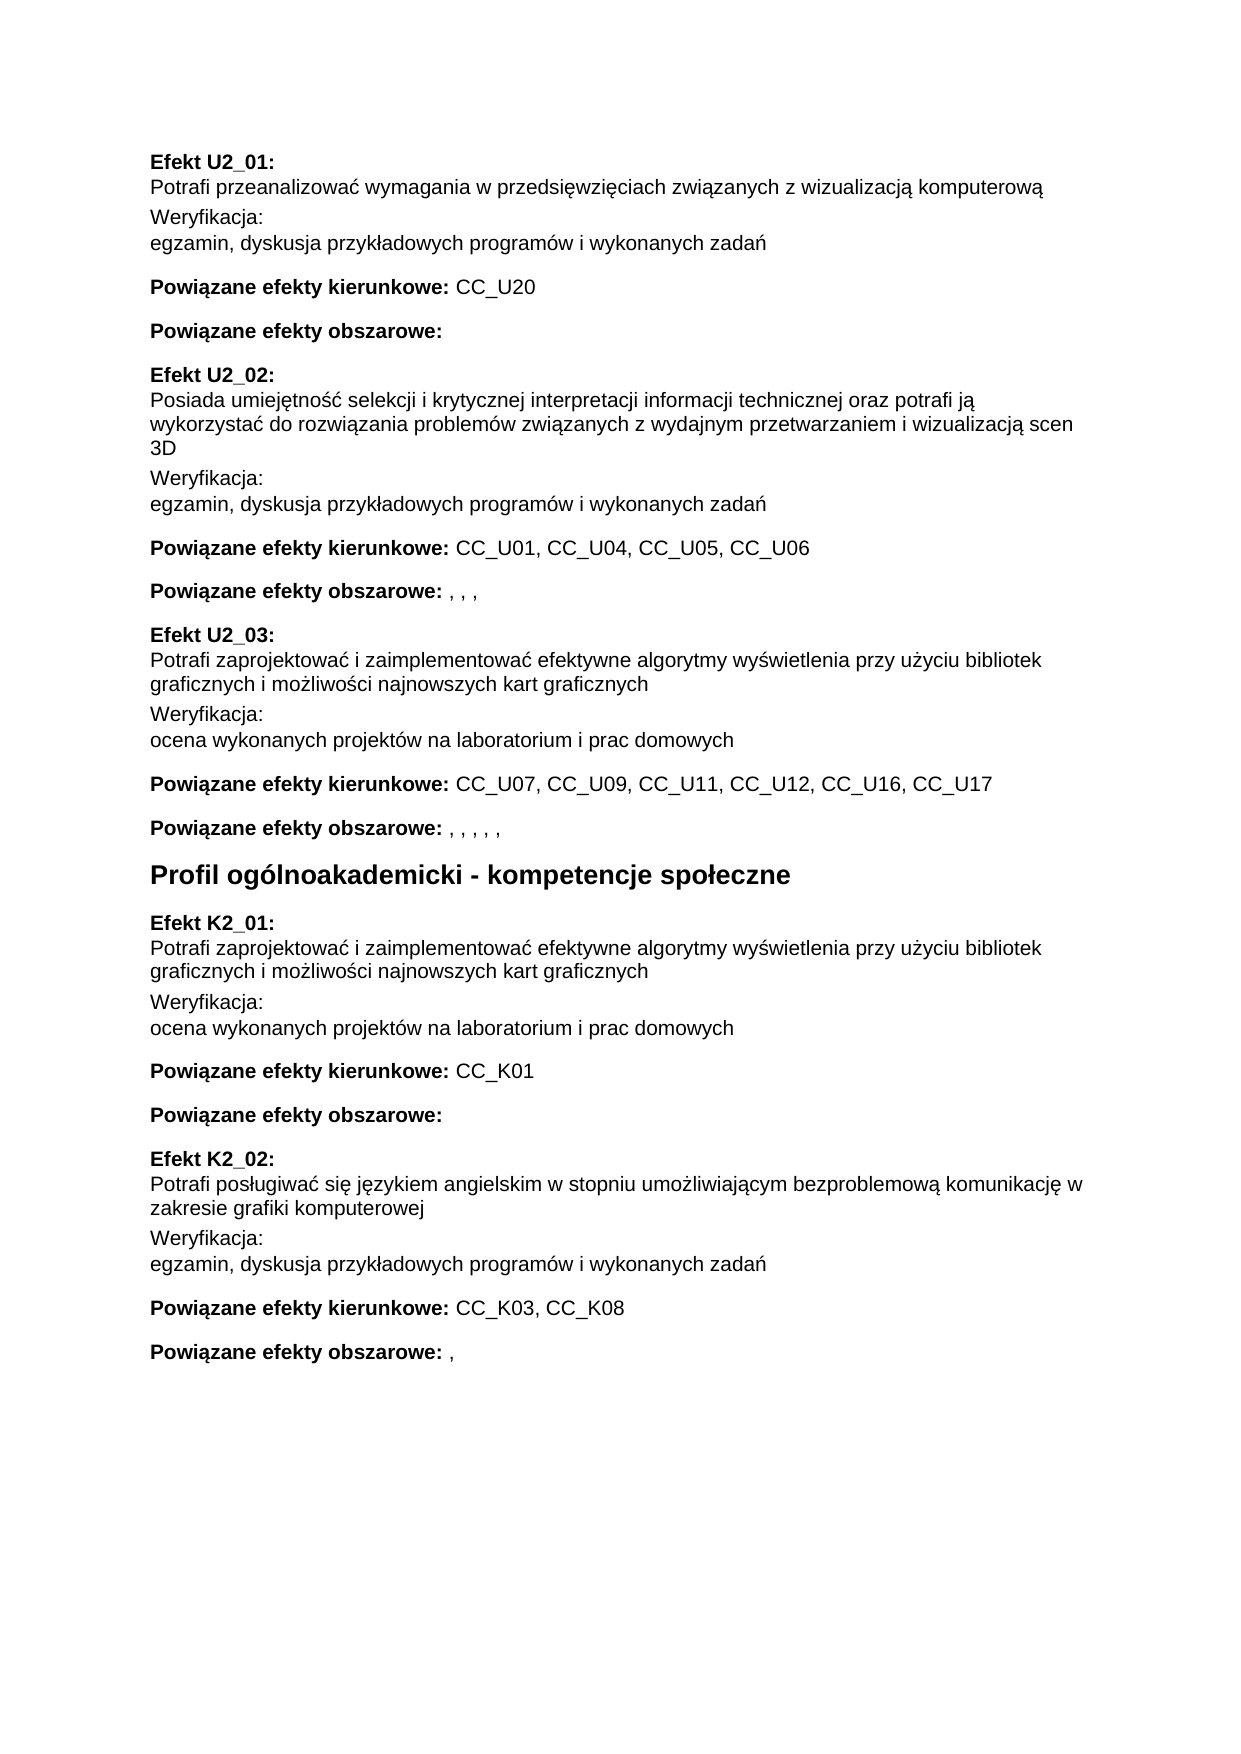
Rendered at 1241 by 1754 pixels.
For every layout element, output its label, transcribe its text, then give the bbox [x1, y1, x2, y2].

text Powiązane efekty obszarowe: , , , , , [150, 816, 1090, 839]
text ocena wykonanych projektów na laboratorium i prac domowych [150, 1016, 1090, 1039]
text Powiązane efekty obszarowe: [150, 1103, 1090, 1127]
text Weryfikacja: [150, 1226, 1090, 1250]
text Potrafi posługiwać się językiem angielskim w stopniu umożliwiającym bezproblemową komunikację w zakresie grafiki komputerowej [150, 1172, 1090, 1220]
text Powiązane efekty kierunkowe: CC_U01, CC_U04, CC_U05, CC_U06 [150, 535, 1090, 559]
text Potrafi przeanalizować wymagania w przedsięwzięciach związanych z wizualizacją komputerową [150, 175, 1090, 199]
text Potrafi zaprojektować i zaimplementować efektywne algorytmy wyświetlenia przy użyciu bibliotek graficznych i możliwości najnowszych kart graficznych [150, 648, 1090, 696]
text Potrafi zaprojektować i zaimplementować efektywne algorytmy wyświetlenia przy użyciu bibliotek graficznych i możliwości najnowszych kart graficznych [150, 935, 1090, 983]
text Powiązane efekty obszarowe: , [150, 1339, 1090, 1363]
text Powiązane efekty kierunkowe: CC_U20 [150, 275, 1090, 299]
text Posiada umiejętność selekcji i krytycznej interpretacji informacji technicznej oraz potrafi ją wykorzystać do rozwiązania problemów związanych z wydajnym przetwarzaniem i wizualizacją scen 3D [150, 387, 1090, 459]
text Efekt K2_02: [150, 1147, 1090, 1171]
text Weryfikacja: [150, 702, 1090, 726]
text Powiązane efekty kierunkowe: CC_U07, CC_U09, CC_U11, CC_U12, CC_U16, CC_U17 [150, 772, 1090, 796]
text egzamin, dyskusja przykładowych programów i wykonanych zadań [150, 1252, 1090, 1276]
text Powiązane efekty obszarowe: , , , [150, 579, 1090, 603]
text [150, 231, 1090, 255]
text egzamin, dyskusja przykładowych programów i wykonanych zadań [150, 492, 1090, 516]
text Efekt U2_03: [150, 623, 1090, 647]
text Weryfikacja: [150, 205, 1090, 229]
text Efekt K2_01: [150, 910, 1090, 934]
text Weryfikacja: [150, 466, 1090, 489]
text ocena wykonanych projektów na laboratorium i prac domowych [150, 728, 1090, 752]
text Weryfikacja: [150, 989, 1090, 1013]
subtitle Profil ogólnoakademicki - kompetencje społeczne [150, 859, 1090, 891]
text Efekt U2_02: [150, 362, 1090, 386]
text Powiązane efekty obszarowe: [150, 319, 1090, 343]
text Efekt U2_01: [150, 150, 1090, 174]
text Powiązane efekty kierunkowe: CC_K03, CC_K08 [150, 1296, 1090, 1320]
text Powiązane efekty kierunkowe: CC_K01 [150, 1059, 1090, 1083]
